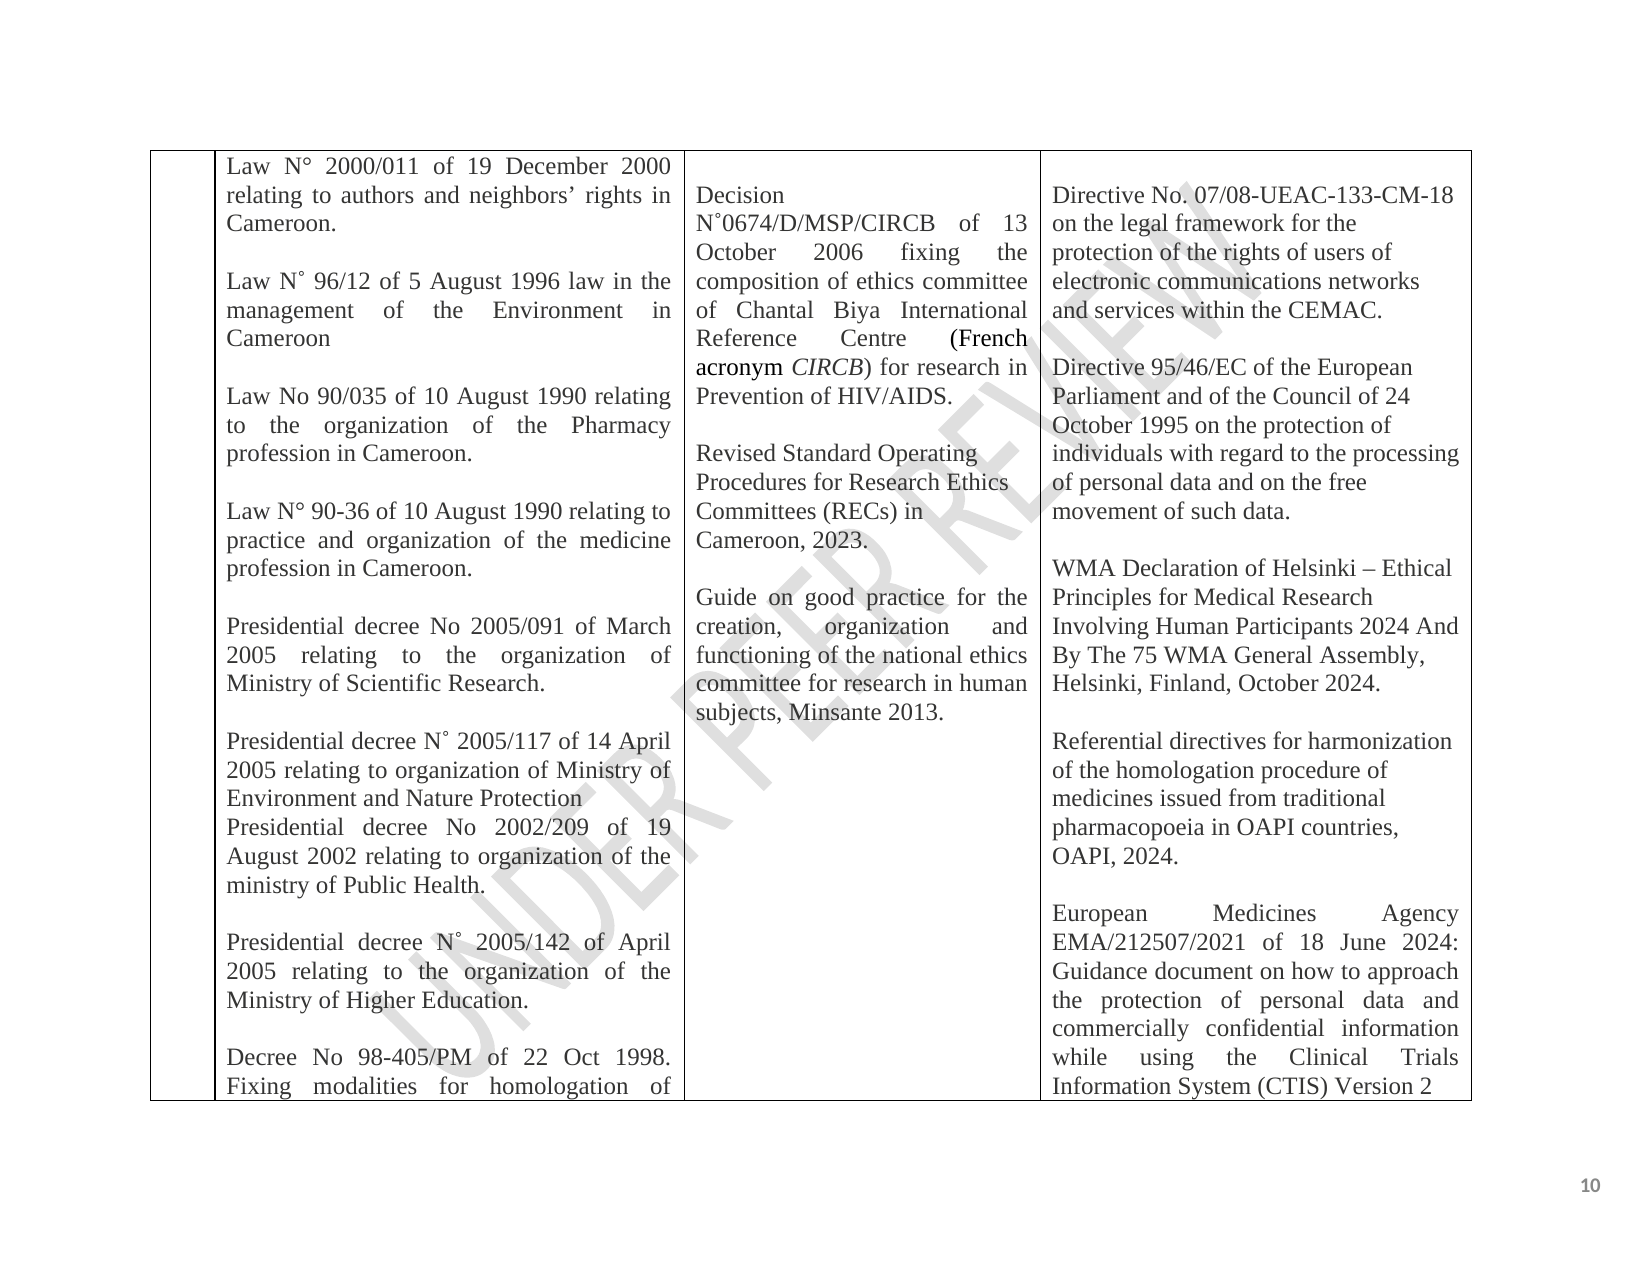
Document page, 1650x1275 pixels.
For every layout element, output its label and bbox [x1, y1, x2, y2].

table_cell [216, 151, 684, 1100]
table_cell [1041, 151, 1471, 1100]
table_cell [151, 151, 214, 1100]
table_cell [685, 151, 1040, 1100]
